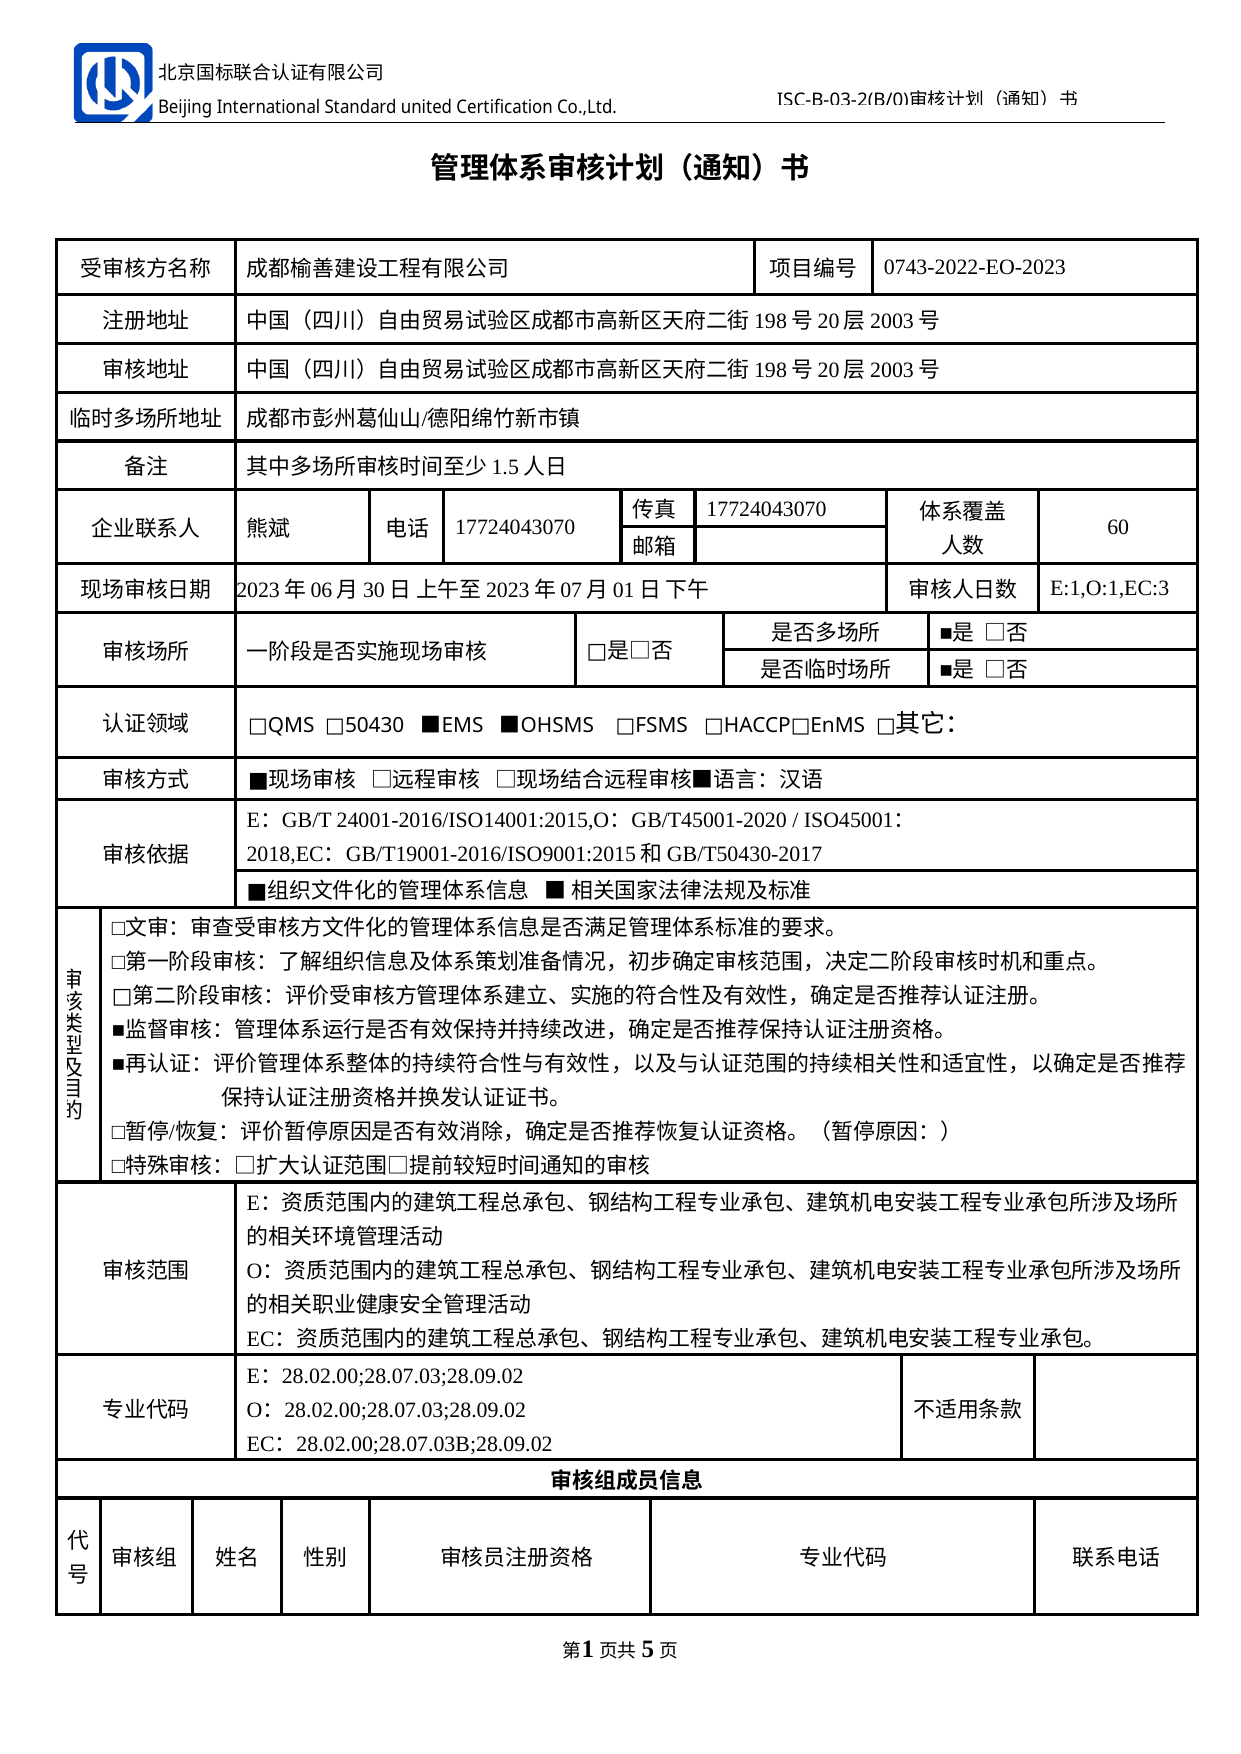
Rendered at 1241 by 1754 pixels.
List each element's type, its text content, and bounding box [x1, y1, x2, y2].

table_cell 其中多场所审核时间至少1.5人日 [237, 443, 1196, 488]
table_cell 60 [1040, 491, 1196, 562]
table_cell 审核场所 [58, 614, 234, 685]
table_cell 认证领域 [58, 688, 234, 756]
table_header 项目编号 [756, 241, 871, 293]
table_cell 是否临时场所 [725, 651, 927, 685]
table_cell 一阶段是否实施现场审核 [237, 614, 574, 685]
table_cell 成都市彭州葛仙山/德阳绵竹新市镇 [237, 394, 1196, 439]
table_cell 中国（四川）自由贸易试验区成都市高新区天府二街198号20层2003号 [237, 296, 1196, 342]
table_cell 传真 [623, 491, 693, 525]
table_cell 代号 [58, 1500, 99, 1612]
table_cell 熊斌 [237, 491, 368, 562]
table_cell 审核类型及目的 [58, 909, 99, 1180]
table_cell E:1,O:1,EC:3 [1040, 565, 1196, 611]
table_cell [697, 528, 885, 562]
table_cell 审核组 [102, 1500, 191, 1612]
table_header 成都榆善建设工程有限公司 [237, 241, 753, 293]
table_cell 邮箱 [623, 528, 693, 562]
table_cell E：GB/T 24001-2016/ISO14001:2015,O：GB/T45001-2020 / ISO45001：2018,EC：GB/T19001-2016/ISO9001:2015和GB/T50430-2017 [237, 801, 1196, 868]
table_cell ■是 □否 [930, 651, 1196, 685]
text 管理体系审核计划（通知）书 [75, 131, 1165, 199]
table_cell 中国（四川）自由贸易试验区成都市高新区天府二街198号20层2003号 [237, 345, 1196, 391]
table_cell 企业联系人 [58, 491, 234, 562]
table_cell ■现场审核 □远程审核 □现场结合远程审核■语言：汉语 [237, 759, 1196, 797]
table_cell E：28.02.00;28.07.03;28.09.02 O：28.02.00;28.07.03;28.09.02 EC：28.02.00;28.07.03B;28.09.02 [237, 1356, 900, 1458]
table_cell ■组织文件化的管理体系信息 ■ 相关国家法律法规及标准 [237, 872, 1196, 906]
table_cell [1036, 1356, 1196, 1458]
table_cell 临时多场所地址 [58, 394, 234, 439]
table_cell 姓名 [194, 1500, 280, 1612]
table_cell 审核人日数 [888, 565, 1037, 611]
table_cell 备注 [58, 443, 234, 488]
picture [73, 43, 153, 123]
table_cell E：资质范围内的建筑工程总承包、钢结构工程专业承包、建筑机电安装工程专业承包所涉及场所的相关环境管理活动 O：资质范围内的建筑工程总承包、钢结构工程专业承包、建筑机电安装工程专业承包所涉及场所的相关职业健康安全管理活动 EC：资质范围内的建筑工程总承包、钢结构工程专业承包、建筑机电安装工程专业承包。 [237, 1184, 1196, 1353]
table_cell 审核范围 [58, 1184, 234, 1353]
table_cell 审核组成员信息 [58, 1461, 1196, 1496]
table_cell 是否多场所 [725, 614, 927, 648]
table_cell 审核地址 [58, 345, 234, 391]
table_cell 专业代码 [58, 1356, 234, 1458]
table_cell □是□否 [577, 614, 722, 685]
table_cell 审核方式 [58, 759, 234, 797]
table_cell 体系覆盖 人数 [888, 491, 1037, 562]
table_cell □QMS □50430 ■EMS ■OHSMS □FSMS □HACCP□EnMS □其它： [237, 688, 1196, 756]
table_header 0743-2022-EO-2023 [874, 241, 1196, 293]
table_cell 现场审核日期 [58, 565, 234, 611]
table_cell 电话 [371, 491, 442, 562]
table_cell 17724043070 [445, 491, 619, 562]
table_cell 不适用条款 [903, 1356, 1033, 1458]
table_cell 审核依据 [58, 801, 234, 906]
table_header 受审核方名称 [58, 241, 234, 293]
table_cell 专业代码 [652, 1500, 1033, 1612]
table_cell □文审：审查受审核方文件化的管理体系信息是否满足管理体系标准的要求。 □第一阶段审核：了解组织信息及体系策划准备情况，初步确定审核范围，决定二阶段审核时机和重点。 □第二阶段审核：评价受审核方管理体系建立、实施的符合性及有效性，确定是否推荐认证注册。 ■监督审核：管理体系运行是否有效保持并持续改进，确定是否推荐保持认证注册资格。 ■再认证：评价管理体系整体的持续符合性与有效性，以及与认证范围的持续相关性和适宜性，以确定是否推荐保持认证注册资格并换发认证证书。 □暂停/恢复：评价暂停原因是否有效消除，确定是否推荐恢复认证资格。（暂停原因：） □特殊审核：□扩大认证范围□提前较短时间通知的审核 [102, 909, 1196, 1180]
table_cell 性别 [283, 1500, 368, 1612]
table_cell 17724043070 [697, 491, 885, 525]
table_cell 注册地址 [58, 296, 234, 342]
table_cell 2023年06月30日 上午至2023年07月01日 下午 [237, 565, 885, 611]
table_cell ■是 □否 [930, 614, 1196, 648]
table_cell 审核员注册资格 [371, 1500, 649, 1612]
table_cell 联系电话 [1036, 1500, 1196, 1612]
